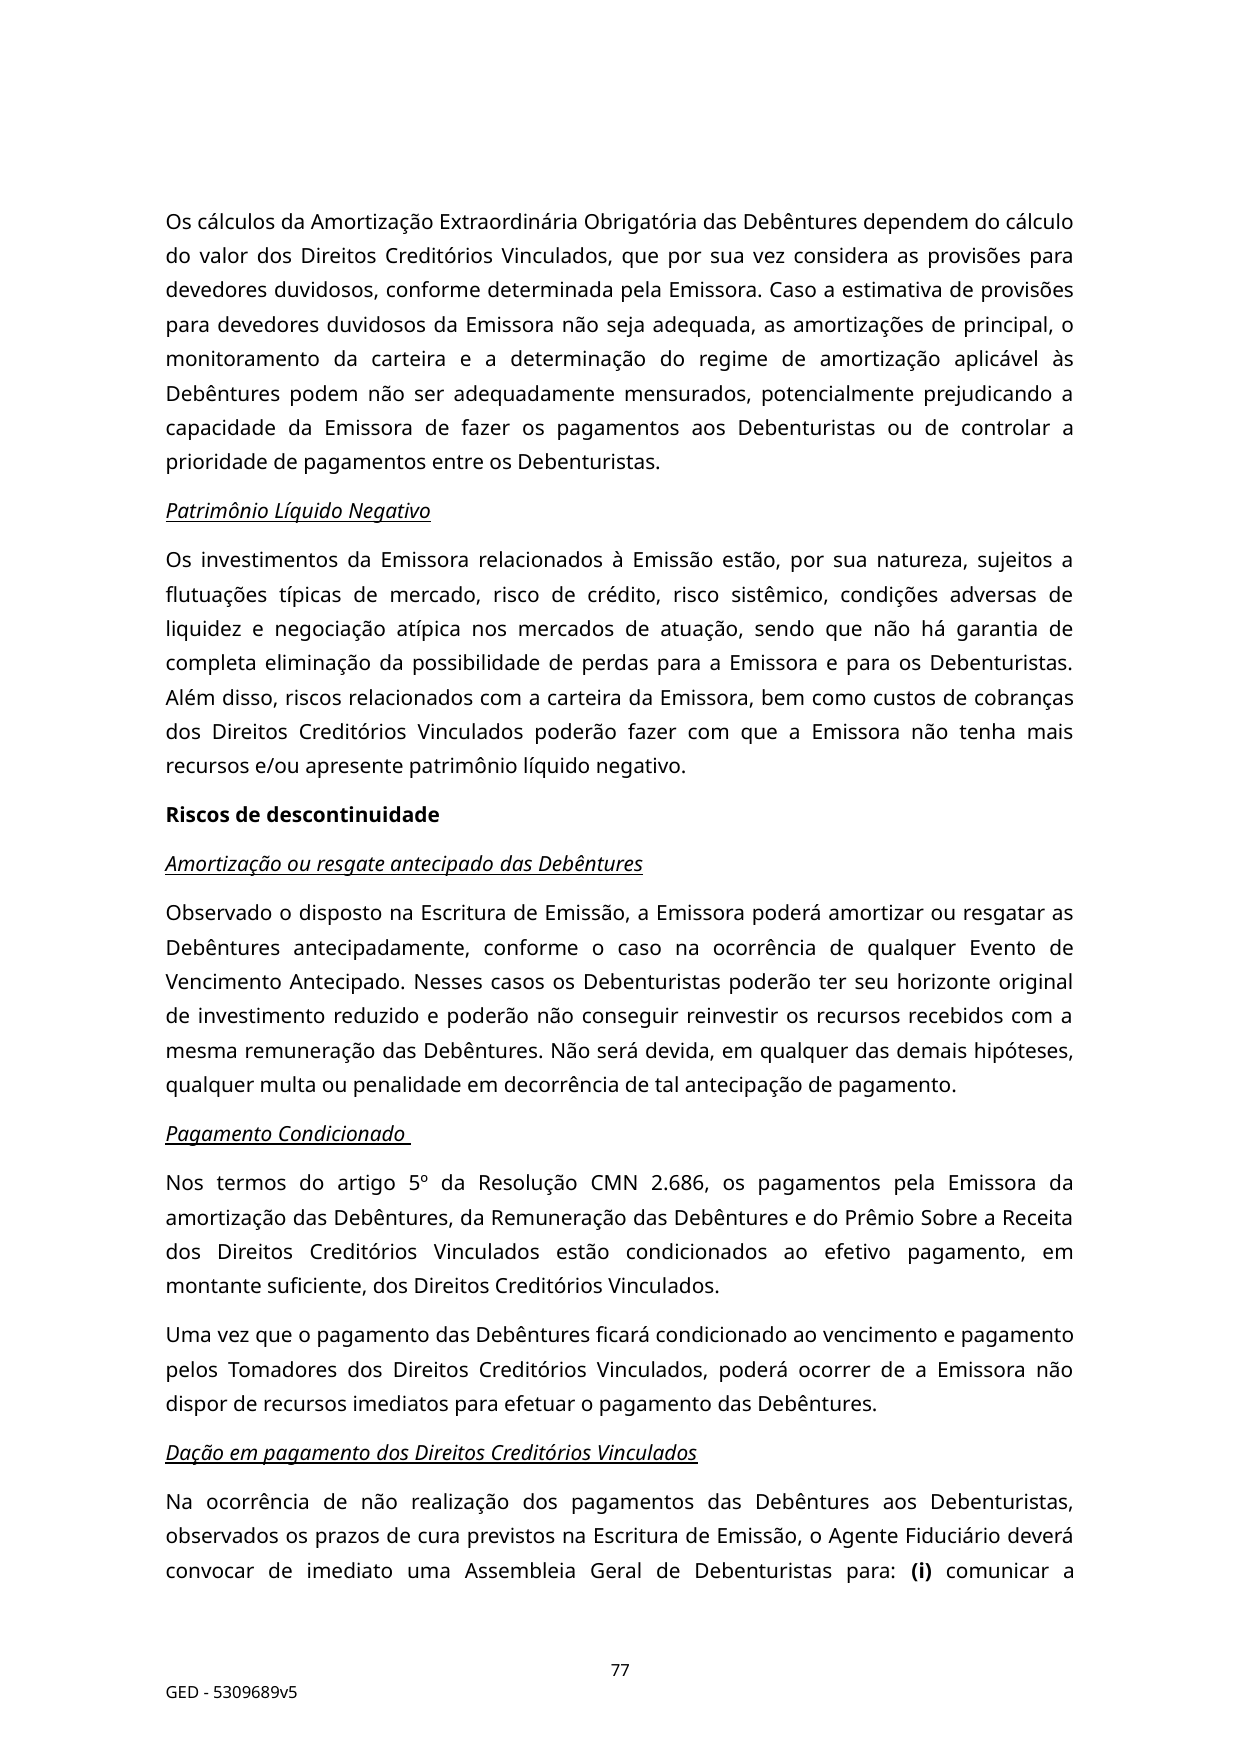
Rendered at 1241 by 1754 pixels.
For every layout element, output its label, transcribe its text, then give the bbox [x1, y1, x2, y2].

text Amortização ou resgate antecipado das Debêntures [165, 849, 1075, 878]
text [165, 1487, 1075, 1584]
text Os investimentos da Emissora relacionados à Emissão estão, por sua natureza, sujeitos a flutuações típicas de mercado, risco de crédito, risco sistêmico, condições adversas de liquidez e negociação atípica nos mercados de atuação, sendo que não há garantia de completa eliminação da possibilidade de perdas para a Emissora e para os Debenturistas. Além disso, riscos relacionados com a carteira da Emissora, bem como custos de cobranças dos Direitos Creditórios Vinculados poderão fazer com que a Emissora não tenha mais recursos e/ou apresente patrimônio líquido negativo. [165, 545, 1075, 780]
text Riscos de descontinuidade [165, 801, 1075, 829]
text Nos termos do artigo 5º da Resolução CMN 2.686, os pagamentos pela Emissora da amortização das Debêntures, da Remuneração das Debêntures e do Prêmio Sobre a Receita dos Direitos Creditórios Vinculados estão condicionados ao efetivo pagamento, em montante suficiente, dos Direitos Creditórios Vinculados. [165, 1168, 1075, 1300]
text Dação em pagamento dos Direitos Creditórios Vinculados [165, 1438, 1075, 1466]
text Patrimônio Líquido Negativo [165, 496, 1075, 525]
text Observado o disposto na Escritura de Emissão, a Emissora poderá amortizar ou resgatar as Debêntures antecipadamente, conforme o caso na ocorrência de qualquer Evento de Vencimento Antecipado. Nesses casos os Debenturistas poderão ter seu horizonte original de investimento reduzido e poderão não conseguir reinvestir os recursos recebidos com a mesma remuneração das Debêntures. Não será devida, em qualquer das demais hipóteses, qualquer multa ou penalidade em decorrência de tal antecipação de pagamento. [165, 898, 1075, 1099]
text Uma vez que o pagamento das Debêntures ficará condicionado ao vencimento e pagamento pelos Tomadores dos Direitos Creditórios Vinculados, poderá ocorrer de a Emissora não dispor de recursos imediatos para efetuar o pagamento das Debêntures. [165, 1320, 1075, 1417]
text Pagamento Condicionado [165, 1119, 1075, 1148]
text Os cálculos da Amortização Extraordinária Obrigatória das Debêntures dependem do cálculo do valor dos Direitos Creditórios Vinculados, que por sua vez considera as provisões para devedores duvidosos, conforme determinada pela Emissora. Caso a estimativa de provisões para devedores duvidosos da Emissora não seja adequada, as amortizações de principal, o monitoramento da carteira e a determinação do regime de amortização aplicável às Debêntures podem não ser adequadamente mensurados, potencialmente prejudicando a capacidade da Emissora de fazer os pagamentos aos Debenturistas ou de controlar a prioridade de pagamentos entre os Debenturistas. [165, 207, 1075, 476]
